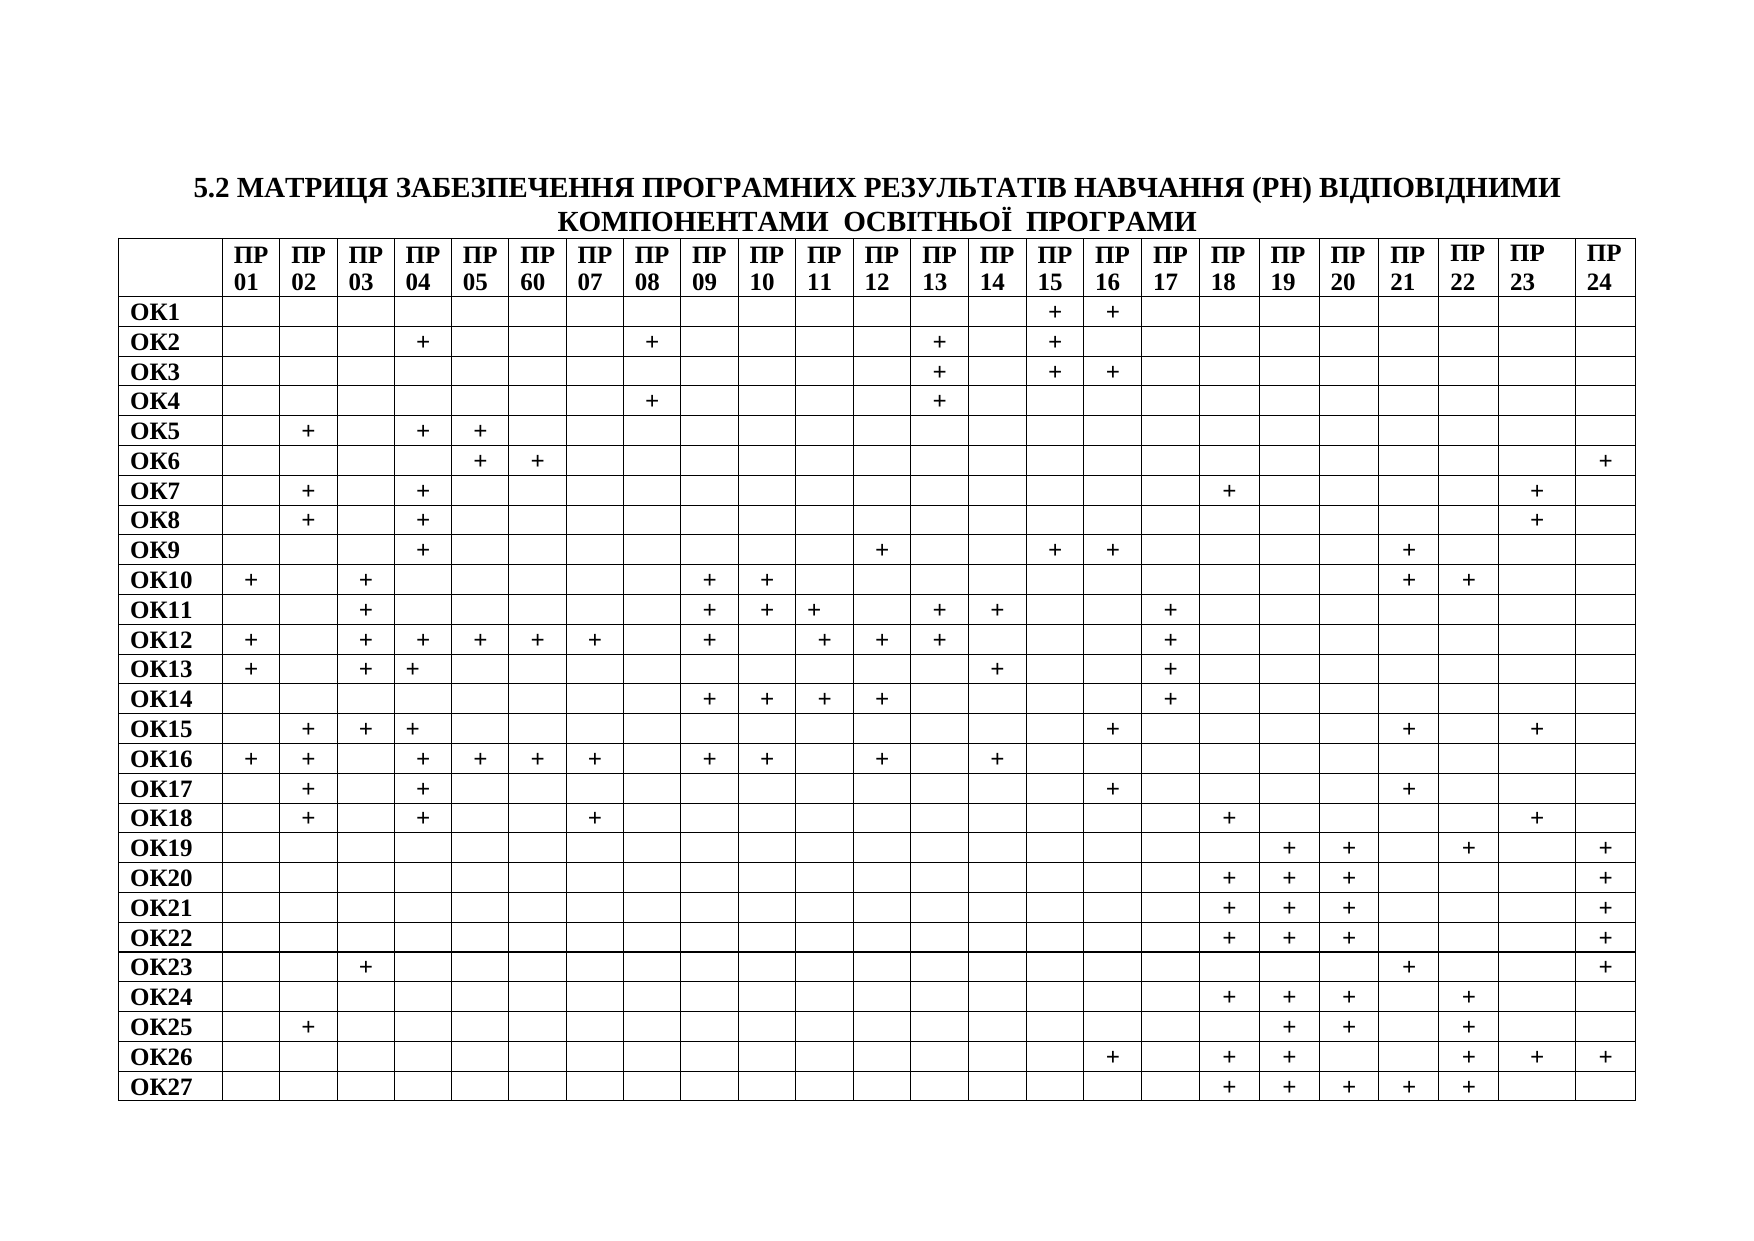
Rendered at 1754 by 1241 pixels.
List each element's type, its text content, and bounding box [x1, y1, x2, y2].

table_cell [1260, 774, 1319, 802]
table_cell [911, 923, 968, 951]
table_cell [1499, 893, 1575, 922]
table_cell [509, 1012, 566, 1041]
table_cell [1499, 774, 1575, 802]
table_cell + [969, 655, 1026, 683]
table_cell [567, 833, 623, 862]
table_cell [1200, 774, 1259, 802]
table_cell [1439, 893, 1498, 922]
table_cell + [509, 446, 566, 475]
table_cell + [1379, 535, 1438, 564]
table_cell [854, 446, 910, 475]
table_cell [739, 357, 795, 385]
table_cell [1027, 1012, 1083, 1041]
table_cell [338, 863, 394, 892]
table_cell [452, 1012, 508, 1041]
table_cell + [1379, 565, 1438, 594]
table_cell [567, 774, 623, 802]
table_cell + [1084, 714, 1141, 743]
table_cell [739, 893, 795, 922]
table_cell + [1027, 297, 1083, 326]
table_cell [338, 327, 394, 356]
table_cell [969, 297, 1026, 326]
table_cell [509, 714, 566, 743]
table_cell ОК18 [119, 804, 222, 832]
table_cell [567, 953, 623, 981]
table_header ПР 14 [969, 239, 1026, 296]
table_cell [911, 476, 968, 504]
table_cell [796, 446, 853, 475]
table_cell [1142, 893, 1199, 922]
table_cell [567, 923, 623, 951]
table_cell [854, 595, 910, 624]
table_cell [739, 655, 795, 683]
table_header ПР 16 [1084, 239, 1141, 296]
table_cell [681, 923, 738, 951]
table_cell [681, 357, 738, 385]
table_cell [1027, 923, 1083, 951]
table_header [119, 239, 222, 296]
table_cell [1576, 744, 1635, 773]
table_cell [1379, 446, 1438, 475]
table_header ПР 08 [624, 239, 680, 296]
table_cell + [395, 416, 451, 445]
table_header ПР 03 [338, 239, 394, 296]
table_cell + [1576, 923, 1635, 951]
table_cell [969, 804, 1026, 832]
table_cell [1439, 595, 1498, 624]
table_cell [338, 506, 394, 534]
table_cell [338, 893, 394, 922]
table_cell [280, 625, 337, 653]
table_cell [509, 476, 566, 504]
table_cell [681, 297, 738, 326]
table_cell [969, 863, 1026, 892]
table_cell [1260, 297, 1319, 326]
table_cell + [338, 953, 394, 981]
table_cell [1499, 565, 1575, 594]
table_cell [1027, 774, 1083, 802]
table_cell [911, 863, 968, 892]
table_cell [854, 416, 910, 445]
table_cell [854, 565, 910, 594]
table_cell [223, 357, 279, 385]
table_cell [1084, 744, 1141, 773]
table_cell [338, 1072, 394, 1100]
table_cell [854, 655, 910, 683]
table_cell [280, 863, 337, 892]
table_cell [509, 595, 566, 624]
table_cell [739, 416, 795, 445]
table_cell [280, 1042, 337, 1071]
table_cell [1576, 506, 1635, 534]
table_cell [1439, 327, 1498, 356]
table_cell [395, 953, 451, 981]
table_cell [739, 833, 795, 862]
table_cell [1379, 327, 1438, 356]
table_cell + [395, 774, 451, 802]
table_cell [1027, 1072, 1083, 1100]
table_cell [1142, 476, 1199, 504]
table_cell + [1499, 476, 1575, 504]
table_cell ОК5 [119, 416, 222, 445]
table_cell [395, 684, 451, 713]
table_cell [911, 744, 968, 773]
table_cell + [1320, 1072, 1378, 1100]
table_cell + [1260, 1072, 1319, 1100]
table_cell [1576, 1072, 1635, 1100]
table_cell [509, 804, 566, 832]
table_cell [796, 655, 853, 683]
table_cell [796, 327, 853, 356]
table_cell [1576, 714, 1635, 743]
table_cell + [1320, 1012, 1378, 1041]
table_cell [395, 357, 451, 385]
table_cell [223, 535, 279, 564]
table_cell + [1439, 833, 1498, 862]
table_cell [969, 982, 1026, 1011]
table_cell [1027, 833, 1083, 862]
table_cell [223, 774, 279, 802]
table_cell [509, 565, 566, 594]
table_cell ОК24 [119, 982, 222, 1011]
table_cell + [395, 476, 451, 504]
table_cell + [452, 416, 508, 445]
table_cell [338, 833, 394, 862]
table_cell [854, 1072, 910, 1100]
table_cell [1439, 625, 1498, 653]
table_cell + [1260, 982, 1319, 1011]
table_cell [280, 565, 337, 594]
table_cell + [1439, 1012, 1498, 1041]
table_cell [969, 386, 1026, 415]
table_cell [280, 893, 337, 922]
table_cell + [1499, 506, 1575, 534]
table_cell [395, 565, 451, 594]
table_cell + [1084, 297, 1141, 326]
table_cell [1439, 506, 1498, 534]
table_cell + [1439, 1042, 1498, 1071]
table_cell [1499, 923, 1575, 951]
table_cell + [681, 684, 738, 713]
table_cell ОК6 [119, 446, 222, 475]
table_cell [567, 386, 623, 415]
table_cell [1084, 684, 1141, 713]
table_cell [796, 297, 853, 326]
table_cell [1084, 327, 1141, 356]
table_cell [681, 327, 738, 356]
table_cell + [681, 625, 738, 653]
table_cell [509, 893, 566, 922]
table_cell [1142, 357, 1199, 385]
table_cell ОК7 [119, 476, 222, 504]
table_cell [1439, 476, 1498, 504]
table_cell + [854, 684, 910, 713]
table_cell [681, 1072, 738, 1100]
table_cell [1499, 863, 1575, 892]
table_cell [739, 714, 795, 743]
table_cell ОК27 [119, 1072, 222, 1100]
table_cell + [1576, 833, 1635, 862]
table_cell [739, 625, 795, 653]
table_cell [1084, 416, 1141, 445]
table_cell [1142, 565, 1199, 594]
table_cell + [1200, 863, 1259, 892]
table_cell [1200, 386, 1259, 415]
table_cell [1027, 893, 1083, 922]
table_cell [509, 506, 566, 534]
table_cell + [911, 595, 968, 624]
table_header ПР 20 [1320, 239, 1378, 296]
table_cell [969, 1072, 1026, 1100]
table_cell [1379, 506, 1438, 534]
table_cell + [1576, 893, 1635, 922]
table_cell + [395, 506, 451, 534]
table_cell + [911, 327, 968, 356]
table_cell [1084, 386, 1141, 415]
table_cell [911, 416, 968, 445]
table_cell + [739, 744, 795, 773]
table_cell [223, 1042, 279, 1071]
table_cell [452, 893, 508, 922]
table_cell [1499, 953, 1575, 981]
table_cell [1499, 416, 1575, 445]
table_cell + [1260, 833, 1319, 862]
table_cell + [1200, 893, 1259, 922]
table_cell [223, 833, 279, 862]
table_cell [854, 833, 910, 862]
table_cell [1379, 833, 1438, 862]
table_cell + [509, 744, 566, 773]
table_cell + [338, 595, 394, 624]
table_cell [1200, 446, 1259, 475]
table_cell [223, 446, 279, 475]
table_cell [969, 535, 1026, 564]
table_cell + [395, 744, 451, 773]
table_cell [1200, 1012, 1259, 1041]
table_cell [567, 476, 623, 504]
table_cell [1379, 684, 1438, 713]
table_cell [739, 863, 795, 892]
table_cell [969, 476, 1026, 504]
table_cell [911, 535, 968, 564]
table_cell [969, 565, 1026, 594]
table_cell [1084, 1072, 1141, 1100]
table_cell [1200, 506, 1259, 534]
table_cell [624, 774, 680, 802]
table_cell [280, 953, 337, 981]
table_cell ОК10 [119, 565, 222, 594]
table_cell + [624, 327, 680, 356]
table_cell [1499, 595, 1575, 624]
table_cell [624, 1012, 680, 1041]
table_cell [1142, 297, 1199, 326]
table_cell [452, 476, 508, 504]
table_cell + [1320, 863, 1378, 892]
table_cell ОК12 [119, 625, 222, 653]
table_cell [1320, 506, 1378, 534]
table_cell ОК25 [119, 1012, 222, 1041]
table_cell [796, 416, 853, 445]
table_cell + [796, 684, 853, 713]
table_cell [1439, 774, 1498, 802]
table_cell + [969, 595, 1026, 624]
table_cell [911, 982, 968, 1011]
table_cell [681, 416, 738, 445]
table_cell [452, 714, 508, 743]
table_cell [1576, 535, 1635, 564]
table_cell [1084, 953, 1141, 981]
table_cell [739, 953, 795, 981]
table_cell [280, 655, 337, 683]
table_cell + [681, 565, 738, 594]
table_cell [796, 804, 853, 832]
table_cell [796, 863, 853, 892]
table_cell + [1576, 446, 1635, 475]
table_cell [1576, 774, 1635, 802]
table_cell [1200, 565, 1259, 594]
table_cell + [509, 625, 566, 653]
table_cell ОК13 [119, 655, 222, 683]
table_cell [1200, 357, 1259, 385]
table_cell [1027, 1042, 1083, 1071]
table_cell [395, 982, 451, 1011]
table_cell [1499, 655, 1575, 683]
table_header ПР 21 [1379, 239, 1438, 296]
table_cell + [452, 625, 508, 653]
table_cell [509, 833, 566, 862]
table_cell [452, 863, 508, 892]
table_cell [280, 833, 337, 862]
table_cell [1439, 714, 1498, 743]
table_cell [681, 714, 738, 743]
table_cell [223, 476, 279, 504]
table_cell + [1260, 863, 1319, 892]
table_cell ОК8 [119, 506, 222, 534]
table_cell [509, 1072, 566, 1100]
table_cell [1142, 416, 1199, 445]
table_cell [223, 297, 279, 326]
table_cell [509, 297, 566, 326]
table_cell [1379, 1042, 1438, 1071]
table_cell [681, 953, 738, 981]
table_cell [1084, 804, 1141, 832]
table_cell [509, 655, 566, 683]
table_cell [969, 833, 1026, 862]
table_cell [1379, 893, 1438, 922]
table_cell [911, 506, 968, 534]
table_cell [567, 506, 623, 534]
table_cell + [452, 446, 508, 475]
table_cell [280, 535, 337, 564]
table_cell [1439, 923, 1498, 951]
table_cell [969, 923, 1026, 951]
table_header ПР 11 [796, 239, 853, 296]
table_cell [1142, 327, 1199, 356]
table_header ПР 04 [395, 239, 451, 296]
table_cell + [681, 744, 738, 773]
table_cell [509, 923, 566, 951]
table_header ПР 07 [567, 239, 623, 296]
table_cell [1260, 327, 1319, 356]
table_cell [452, 953, 508, 981]
table_header ПР 13 [911, 239, 968, 296]
table_cell [567, 595, 623, 624]
table_cell [681, 774, 738, 802]
table_cell [1320, 804, 1378, 832]
table_cell [796, 982, 853, 1011]
table_cell [681, 386, 738, 415]
table_header ПР 17 [1142, 239, 1199, 296]
table_cell [854, 863, 910, 892]
table_cell [739, 476, 795, 504]
table_cell [911, 1012, 968, 1041]
table_cell [280, 386, 337, 415]
table_cell [395, 863, 451, 892]
table_cell [1260, 565, 1319, 594]
table_cell [452, 833, 508, 862]
table_cell [796, 1072, 853, 1100]
table_cell [452, 1042, 508, 1071]
table_cell [567, 893, 623, 922]
table_header ПР 22 [1439, 239, 1498, 296]
table_cell + [1320, 833, 1378, 862]
table_cell [338, 684, 394, 713]
table_cell [567, 684, 623, 713]
table_cell [395, 1042, 451, 1071]
table_cell [1142, 863, 1199, 892]
table_cell [624, 595, 680, 624]
table_cell [1084, 446, 1141, 475]
table_cell [1142, 714, 1199, 743]
table_cell [1027, 476, 1083, 504]
table_cell + [338, 714, 394, 743]
table_cell [509, 982, 566, 1011]
table_cell [681, 863, 738, 892]
table_cell [1200, 953, 1259, 981]
table_cell [1499, 982, 1575, 1011]
table_cell + [452, 744, 508, 773]
table_cell + [1379, 1072, 1438, 1100]
table_cell [1260, 625, 1319, 653]
table_cell [223, 953, 279, 981]
table_cell [1320, 297, 1378, 326]
table_cell [223, 1072, 279, 1100]
table_cell [280, 297, 337, 326]
table_cell [739, 982, 795, 1011]
table_cell [567, 297, 623, 326]
table_cell [969, 506, 1026, 534]
table_cell ОК19 [119, 833, 222, 862]
table_cell + [338, 655, 394, 683]
table_cell [911, 297, 968, 326]
table_cell [395, 297, 451, 326]
table_cell [739, 327, 795, 356]
table_cell [1576, 297, 1635, 326]
table_cell [969, 774, 1026, 802]
table_cell [969, 684, 1026, 713]
table_cell [1576, 684, 1635, 713]
table_cell [969, 446, 1026, 475]
table_cell [1576, 1012, 1635, 1041]
table_cell [1260, 535, 1319, 564]
table_cell [452, 357, 508, 385]
table_cell [1142, 804, 1199, 832]
table_cell [854, 804, 910, 832]
table_header ПР 19 [1260, 239, 1319, 296]
table_cell [624, 863, 680, 892]
table_header ПР 24 [1576, 239, 1635, 296]
table_cell [1084, 923, 1141, 951]
table_cell [452, 535, 508, 564]
table_cell [1379, 982, 1438, 1011]
table_cell + [395, 655, 451, 683]
table_cell + [280, 1012, 337, 1041]
table_cell + [1027, 327, 1083, 356]
table_cell ОК2 [119, 327, 222, 356]
table_cell [1260, 476, 1319, 504]
table_cell [452, 923, 508, 951]
table_cell [1576, 565, 1635, 594]
table_cell [223, 1012, 279, 1041]
table_cell [395, 446, 451, 475]
table_cell [1260, 684, 1319, 713]
table_cell [796, 535, 853, 564]
table_cell [452, 386, 508, 415]
table_cell [1320, 446, 1378, 475]
table_cell [1379, 416, 1438, 445]
table_cell [1142, 1012, 1199, 1041]
table_cell [1084, 476, 1141, 504]
table_cell [854, 893, 910, 922]
table_header ПР 18 [1200, 239, 1259, 296]
table_cell [509, 327, 566, 356]
table_cell [280, 982, 337, 1011]
table_cell [1499, 1012, 1575, 1041]
table_cell + [1200, 1072, 1259, 1100]
table_cell + [854, 535, 910, 564]
table_cell [969, 714, 1026, 743]
table_cell [567, 982, 623, 1011]
table_cell [280, 446, 337, 475]
table_cell [280, 923, 337, 951]
table_cell ОК20 [119, 863, 222, 892]
table_cell + [1084, 774, 1141, 802]
table_cell [223, 684, 279, 713]
table_cell [1200, 684, 1259, 713]
table_cell + [1499, 714, 1575, 743]
table_cell [1027, 953, 1083, 981]
table_header ПР 10 [739, 239, 795, 296]
table_cell [452, 804, 508, 832]
table_cell [567, 565, 623, 594]
table_cell + [854, 744, 910, 773]
table_cell + [1200, 476, 1259, 504]
table_cell ОК3 [119, 357, 222, 385]
table_cell + [567, 625, 623, 653]
table_cell [1200, 297, 1259, 326]
table_cell [1379, 476, 1438, 504]
table_cell [1200, 416, 1259, 445]
table_cell + [395, 535, 451, 564]
table_cell ОК11 [119, 595, 222, 624]
table_cell [338, 1042, 394, 1071]
table_cell [509, 953, 566, 981]
table_cell [338, 535, 394, 564]
table_cell [681, 655, 738, 683]
table_cell ОК9 [119, 535, 222, 564]
table_cell [1439, 684, 1498, 713]
table_cell [796, 565, 853, 594]
table_cell [1260, 744, 1319, 773]
table_cell [739, 1072, 795, 1100]
table_cell + [280, 774, 337, 802]
table_cell [624, 982, 680, 1011]
table_cell [911, 774, 968, 802]
table_cell [1320, 595, 1378, 624]
table_cell [509, 416, 566, 445]
table_cell [567, 446, 623, 475]
table_cell [854, 476, 910, 504]
table_cell [1142, 923, 1199, 951]
table_cell + [223, 744, 279, 773]
table_cell + [681, 595, 738, 624]
table_cell [1260, 655, 1319, 683]
table_cell [739, 1042, 795, 1071]
table_cell [223, 327, 279, 356]
table_cell [1320, 953, 1378, 981]
table_cell [854, 774, 910, 802]
table_cell [624, 684, 680, 713]
table_cell [1379, 386, 1438, 415]
table_cell [1027, 804, 1083, 832]
table_cell [338, 804, 394, 832]
table_cell + [1142, 595, 1199, 624]
table_cell [1499, 446, 1575, 475]
table_cell + [969, 744, 1026, 773]
table_cell [1027, 744, 1083, 773]
table_header ПР 12 [854, 239, 910, 296]
table_cell [911, 565, 968, 594]
table_cell [1260, 953, 1319, 981]
table_header ПР 05 [452, 239, 508, 296]
table_cell [681, 476, 738, 504]
table_cell [1499, 386, 1575, 415]
table_cell [1200, 625, 1259, 653]
table_cell + [911, 625, 968, 653]
table_cell [1142, 386, 1199, 415]
table_cell [395, 386, 451, 415]
table_cell [624, 297, 680, 326]
table_cell [911, 804, 968, 832]
table_cell [567, 535, 623, 564]
table_cell [624, 1042, 680, 1071]
table_cell [1320, 565, 1378, 594]
table_cell + [223, 565, 279, 594]
table_cell [1200, 595, 1259, 624]
table_header ПР 60 [509, 239, 566, 296]
table_cell [969, 327, 1026, 356]
table_cell [624, 1072, 680, 1100]
table_cell + [1260, 893, 1319, 922]
table_cell [854, 1012, 910, 1041]
table_cell + [1084, 357, 1141, 385]
table_cell ОК22 [119, 923, 222, 951]
table_cell + [1142, 655, 1199, 683]
table_cell [1084, 595, 1141, 624]
table_cell [1142, 953, 1199, 981]
table_cell [1379, 744, 1438, 773]
table_cell + [796, 625, 853, 653]
table_cell [1320, 386, 1378, 415]
table_cell [1439, 357, 1498, 385]
table_cell + [1200, 923, 1259, 951]
table_cell + [1576, 863, 1635, 892]
table_cell [854, 357, 910, 385]
table_cell + [1027, 535, 1083, 564]
table_cell + [567, 804, 623, 832]
table_cell [1200, 535, 1259, 564]
table_cell [1576, 625, 1635, 653]
table_cell [452, 595, 508, 624]
table_cell + [739, 595, 795, 624]
table_cell [395, 893, 451, 922]
table_cell [796, 893, 853, 922]
table_cell [1084, 506, 1141, 534]
table_cell [1439, 446, 1498, 475]
table_cell [1027, 625, 1083, 653]
table_cell [1260, 804, 1319, 832]
table_cell [223, 714, 279, 743]
table_cell [624, 357, 680, 385]
table_cell [911, 893, 968, 922]
table_cell + [854, 625, 910, 653]
table_cell [1260, 357, 1319, 385]
table_cell [395, 923, 451, 951]
table_cell [1439, 535, 1498, 564]
table_cell [280, 595, 337, 624]
table_cell [1499, 297, 1575, 326]
table_cell [1084, 1012, 1141, 1041]
table_cell [854, 327, 910, 356]
table_cell [1084, 625, 1141, 653]
table_cell + [1499, 1042, 1575, 1071]
table_cell [1200, 833, 1259, 862]
table_cell [854, 923, 910, 951]
table_cell [624, 446, 680, 475]
table_cell [624, 804, 680, 832]
table_cell [796, 1042, 853, 1071]
table_cell [223, 595, 279, 624]
table_cell [1320, 625, 1378, 653]
table_cell [338, 982, 394, 1011]
table_cell [1439, 744, 1498, 773]
table_cell [1576, 982, 1635, 1011]
table_cell [509, 863, 566, 892]
table_cell + [1379, 774, 1438, 802]
table_cell + [1084, 535, 1141, 564]
table_cell + [1379, 953, 1438, 981]
table_cell [681, 833, 738, 862]
table_cell + [223, 625, 279, 653]
table_cell [739, 1012, 795, 1041]
table_cell [1576, 386, 1635, 415]
table_cell + [1027, 357, 1083, 385]
table_cell [338, 1012, 394, 1041]
table_cell [796, 506, 853, 534]
table_cell + [280, 714, 337, 743]
table_cell + [1084, 1042, 1141, 1071]
table_cell [567, 327, 623, 356]
table_cell [739, 804, 795, 832]
table_cell [1260, 506, 1319, 534]
table_cell [1439, 416, 1498, 445]
table_cell + [1320, 982, 1378, 1011]
table_cell [796, 476, 853, 504]
table_cell [624, 535, 680, 564]
table_cell [567, 416, 623, 445]
table_cell + [280, 476, 337, 504]
table_cell [854, 953, 910, 981]
table_cell [452, 327, 508, 356]
table_cell + [911, 386, 968, 415]
table_cell + [395, 804, 451, 832]
table_cell + [395, 714, 451, 743]
table_cell [624, 625, 680, 653]
table_cell + [1379, 714, 1438, 743]
table_cell + [1576, 1042, 1635, 1071]
table_cell + [395, 327, 451, 356]
table_cell [509, 1042, 566, 1071]
table_cell [969, 893, 1026, 922]
table_cell + [1320, 923, 1378, 951]
table_cell [624, 744, 680, 773]
table_cell [338, 386, 394, 415]
table_cell [796, 386, 853, 415]
table_cell [969, 953, 1026, 981]
table_cell [223, 804, 279, 832]
table_cell [1027, 714, 1083, 743]
table_cell [854, 506, 910, 534]
table_cell [338, 297, 394, 326]
table_cell [1320, 1042, 1378, 1071]
table_cell + [567, 744, 623, 773]
table_cell + [739, 565, 795, 594]
table_cell [1576, 416, 1635, 445]
table_cell [567, 655, 623, 683]
table_cell [854, 1042, 910, 1071]
table_cell [796, 357, 853, 385]
table_cell [1320, 774, 1378, 802]
table_cell [1084, 565, 1141, 594]
table_cell [338, 416, 394, 445]
table_cell [223, 923, 279, 951]
table_header ПР 23 [1499, 239, 1575, 296]
table_cell [624, 565, 680, 594]
table_cell + [338, 625, 394, 653]
table_cell [395, 1012, 451, 1041]
table_cell [1499, 684, 1575, 713]
table_cell [1379, 863, 1438, 892]
table_cell [1200, 327, 1259, 356]
table_cell + [280, 416, 337, 445]
table_cell [1576, 476, 1635, 504]
table_cell [911, 833, 968, 862]
table_cell [338, 476, 394, 504]
table_cell + [1142, 625, 1199, 653]
table_cell [796, 923, 853, 951]
table_cell [969, 416, 1026, 445]
table_cell [1379, 357, 1438, 385]
table_cell [624, 506, 680, 534]
table_cell [1576, 655, 1635, 683]
table_cell [1379, 923, 1438, 951]
table_cell [911, 953, 968, 981]
table_cell [1084, 863, 1141, 892]
table_cell [1027, 655, 1083, 683]
table_cell [1084, 982, 1141, 1011]
table_cell [1379, 297, 1438, 326]
table_cell [452, 982, 508, 1011]
table_cell [1320, 655, 1378, 683]
table_cell [1142, 535, 1199, 564]
table_header ПР 01 [223, 239, 279, 296]
table_cell [911, 1072, 968, 1100]
table_cell [969, 625, 1026, 653]
table_cell [624, 923, 680, 951]
table_cell [1142, 744, 1199, 773]
table_cell [624, 416, 680, 445]
table_cell [681, 1012, 738, 1041]
table_cell + [1260, 1042, 1319, 1071]
table_cell [1027, 565, 1083, 594]
table_cell [1499, 744, 1575, 773]
table_cell + [1499, 804, 1575, 832]
table_cell [1084, 893, 1141, 922]
table_cell [969, 357, 1026, 385]
table_cell [1320, 684, 1378, 713]
table_cell ОК26 [119, 1042, 222, 1071]
table_cell [1084, 655, 1141, 683]
table_cell [854, 714, 910, 743]
table_cell [395, 595, 451, 624]
table_cell + [1439, 565, 1498, 594]
table_cell [395, 833, 451, 862]
table_cell + [1260, 923, 1319, 951]
table_cell [280, 684, 337, 713]
table_cell [280, 327, 337, 356]
table_cell [1027, 416, 1083, 445]
text 5.2 МАТРИЦЯ ЗАБЕЗПЕЧЕННЯ ПРОГРАМНИХ РЕЗУЛЬТАТІВ НАВЧАННЯ (РН) ВІДПОВІДНИМИ КОМПОНЕНТАМИ ОСВІТНЬОЇ ПРОГРАМИ [118, 170, 1636, 237]
table_cell [1260, 386, 1319, 415]
table_cell + [911, 357, 968, 385]
table_cell [452, 1072, 508, 1100]
table_cell [1576, 595, 1635, 624]
table_cell ОК23 [119, 953, 222, 981]
table_cell [854, 297, 910, 326]
table_cell [452, 684, 508, 713]
table_cell [1260, 446, 1319, 475]
table_cell [1439, 804, 1498, 832]
table_cell [624, 953, 680, 981]
table_cell [1320, 327, 1378, 356]
table_cell + [1320, 893, 1378, 922]
table_cell [681, 535, 738, 564]
table_cell + [280, 744, 337, 773]
table_cell [739, 506, 795, 534]
table_cell [1027, 684, 1083, 713]
table_cell [1576, 357, 1635, 385]
table_cell ОК1 [119, 297, 222, 326]
table_cell [739, 923, 795, 951]
table_cell [1439, 863, 1498, 892]
table_cell + [395, 625, 451, 653]
table_cell [1200, 655, 1259, 683]
table_cell + [280, 506, 337, 534]
table_cell [739, 297, 795, 326]
table_cell [854, 982, 910, 1011]
table_cell [223, 416, 279, 445]
table_cell [624, 655, 680, 683]
table_cell [223, 386, 279, 415]
table_cell [1142, 982, 1199, 1011]
table_cell [1576, 327, 1635, 356]
table_cell [567, 714, 623, 743]
table_cell + [1260, 1012, 1319, 1041]
table_cell [911, 684, 968, 713]
table_cell [223, 863, 279, 892]
table_cell [1027, 863, 1083, 892]
table_cell [567, 863, 623, 892]
table_cell [452, 655, 508, 683]
table_cell [1499, 535, 1575, 564]
table_cell + [1200, 804, 1259, 832]
table_cell [1027, 446, 1083, 475]
table_cell [1027, 595, 1083, 624]
table_cell [624, 714, 680, 743]
table_cell [796, 953, 853, 981]
table_cell [681, 506, 738, 534]
table_cell [624, 833, 680, 862]
table_cell [1379, 655, 1438, 683]
table_cell [681, 804, 738, 832]
table_cell [280, 357, 337, 385]
table_cell [1576, 804, 1635, 832]
table_cell [1320, 357, 1378, 385]
table_cell ОК15 [119, 714, 222, 743]
table_cell [796, 833, 853, 862]
table_cell [681, 982, 738, 1011]
table_cell + [223, 655, 279, 683]
table_cell [567, 1042, 623, 1071]
table_cell + [739, 684, 795, 713]
table_cell [1260, 595, 1319, 624]
table_cell [911, 1042, 968, 1071]
table_cell [796, 714, 853, 743]
table_cell ОК16 [119, 744, 222, 773]
table_cell [452, 297, 508, 326]
table_cell [1142, 446, 1199, 475]
table_cell + [280, 804, 337, 832]
table_cell [1142, 833, 1199, 862]
table_cell [509, 774, 566, 802]
table_cell [1027, 982, 1083, 1011]
table_cell [1499, 327, 1575, 356]
table_cell [1499, 833, 1575, 862]
table_cell [1499, 357, 1575, 385]
table_cell [624, 476, 680, 504]
table_cell [223, 893, 279, 922]
table_cell [1320, 535, 1378, 564]
table_cell [624, 893, 680, 922]
table_cell [969, 1012, 1026, 1041]
table_cell [739, 386, 795, 415]
table_cell [739, 774, 795, 802]
table_cell [1379, 804, 1438, 832]
table_header ПР 02 [280, 239, 337, 296]
table_cell [1027, 386, 1083, 415]
table_cell [969, 1042, 1026, 1071]
table_cell + [1200, 982, 1259, 1011]
table_cell [739, 446, 795, 475]
table_cell [452, 774, 508, 802]
table_cell [338, 923, 394, 951]
table_cell [796, 1012, 853, 1041]
table_cell + [1576, 953, 1635, 981]
table_cell [1320, 744, 1378, 773]
table_cell [1027, 506, 1083, 534]
table_cell + [1200, 1042, 1259, 1071]
table_cell [452, 565, 508, 594]
table_cell [1439, 953, 1498, 981]
table_cell [1142, 1042, 1199, 1071]
table_cell ОК21 [119, 893, 222, 922]
table_cell [509, 535, 566, 564]
table_cell [509, 357, 566, 385]
table_cell [1084, 833, 1141, 862]
table_cell [395, 1072, 451, 1100]
table_cell [338, 357, 394, 385]
table_cell + [1439, 1072, 1498, 1100]
table_cell [1200, 714, 1259, 743]
table_cell [567, 1012, 623, 1041]
table_cell [911, 446, 968, 475]
table_cell [338, 446, 394, 475]
table_cell [1379, 625, 1438, 653]
table_cell [911, 714, 968, 743]
table_cell [223, 982, 279, 1011]
table_header ПР 15 [1027, 239, 1083, 296]
table_cell + [338, 565, 394, 594]
table_cell [1439, 386, 1498, 415]
table_cell [338, 774, 394, 802]
table_header ПР 09 [681, 239, 738, 296]
table_cell [1260, 416, 1319, 445]
table_cell [567, 357, 623, 385]
table_cell [1142, 506, 1199, 534]
table_cell [1439, 655, 1498, 683]
table_cell ОК4 [119, 386, 222, 415]
table_cell [739, 535, 795, 564]
table_cell [796, 774, 853, 802]
table_cell [1379, 595, 1438, 624]
table_cell ОК17 [119, 774, 222, 802]
table_cell [1320, 476, 1378, 504]
table_cell [1499, 1072, 1575, 1100]
table_cell [509, 684, 566, 713]
table_cell [1499, 625, 1575, 653]
table_cell [280, 1072, 337, 1100]
table_cell [681, 1042, 738, 1071]
table_cell [681, 446, 738, 475]
table_cell [1439, 297, 1498, 326]
table_cell [854, 386, 910, 415]
table_cell [567, 1072, 623, 1100]
table_cell [1260, 714, 1319, 743]
table_cell + [1142, 684, 1199, 713]
table_cell [796, 744, 853, 773]
table_cell ОК14 [119, 684, 222, 713]
table_cell [1320, 416, 1378, 445]
table_cell [911, 655, 968, 683]
table_cell + [624, 386, 680, 415]
table_cell [338, 744, 394, 773]
table_cell [1200, 744, 1259, 773]
table_cell [681, 893, 738, 922]
table_cell + [796, 595, 853, 624]
table_cell [509, 386, 566, 415]
table_cell [1142, 774, 1199, 802]
table_cell + [1439, 982, 1498, 1011]
table_cell [1320, 714, 1378, 743]
table_cell [1379, 1012, 1438, 1041]
table_cell [223, 506, 279, 534]
table_cell [1142, 1072, 1199, 1100]
table_cell [452, 506, 508, 534]
